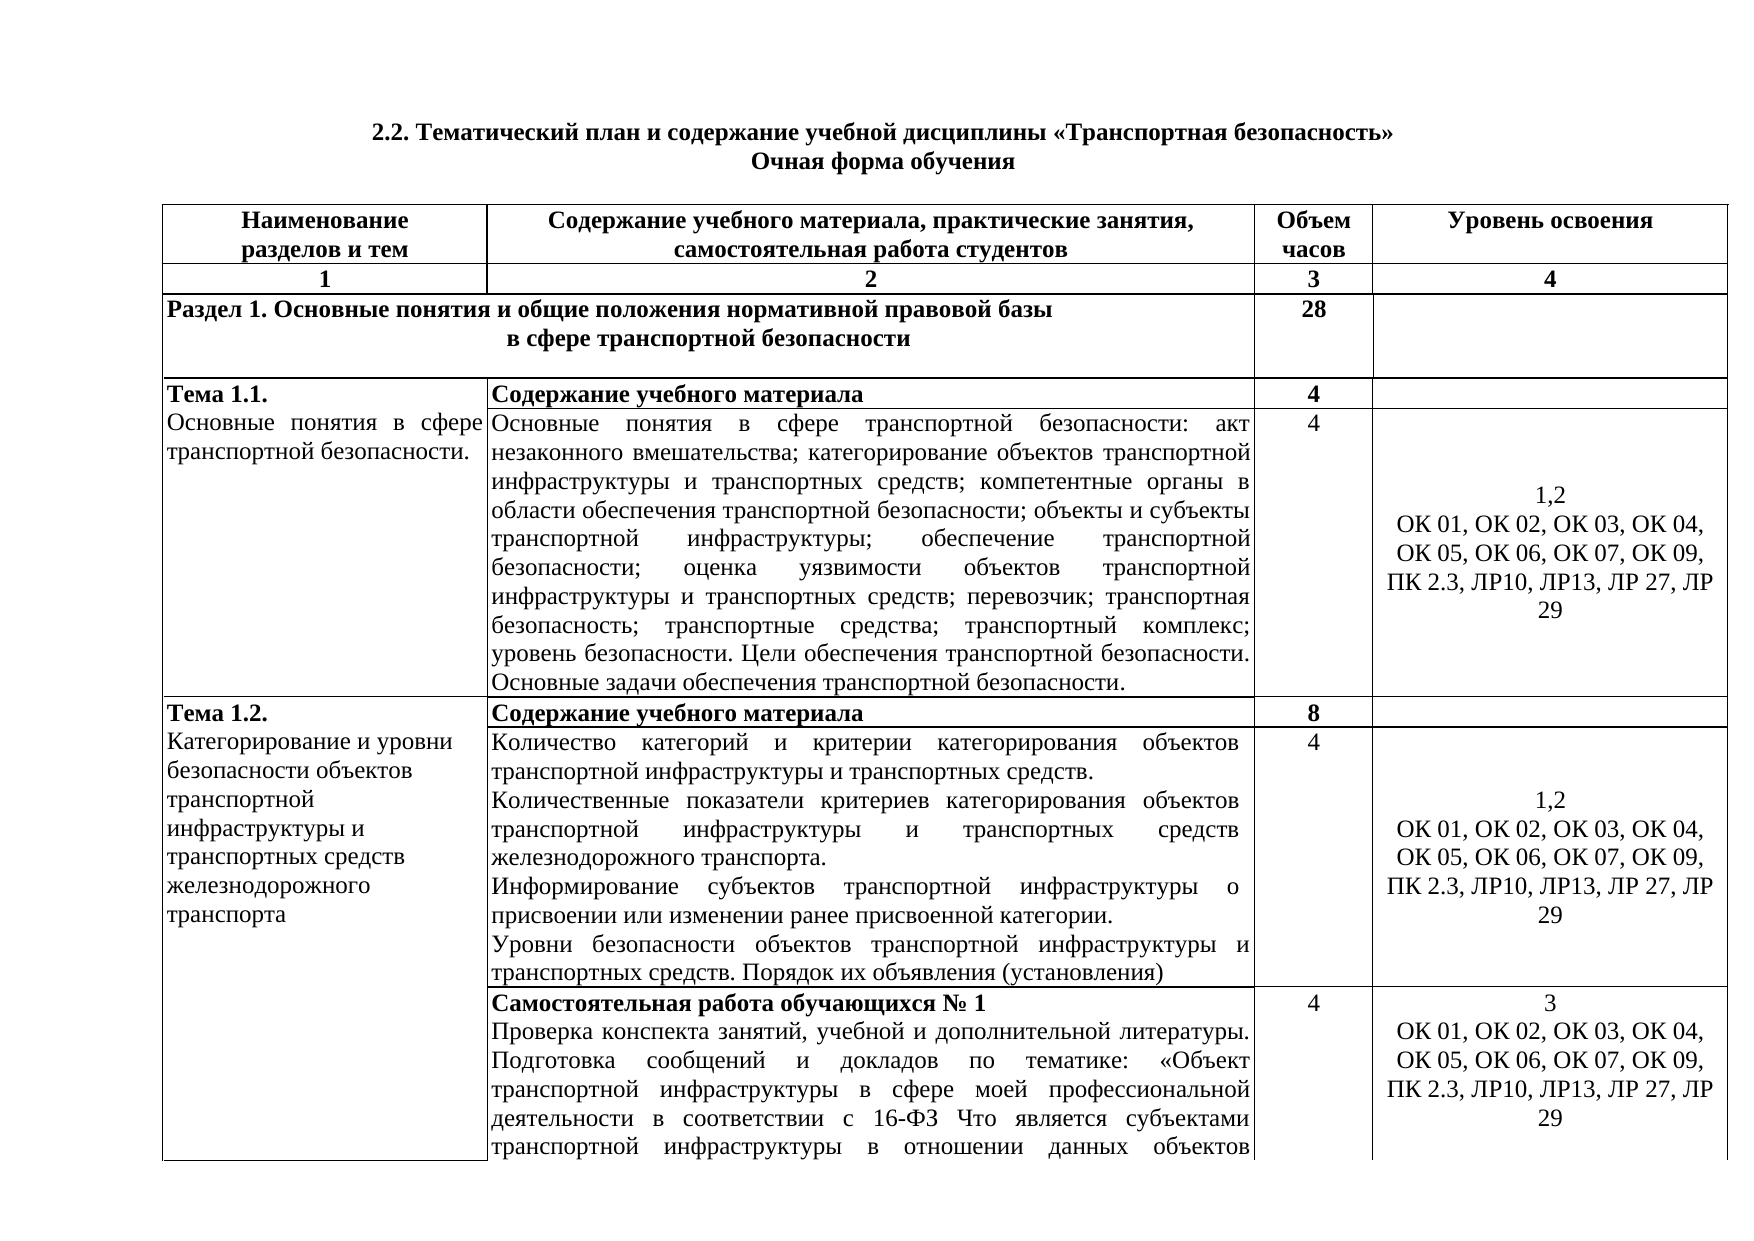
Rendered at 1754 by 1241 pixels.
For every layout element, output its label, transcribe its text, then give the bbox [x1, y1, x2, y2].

table_header Уровень освоения [1373, 205, 1727, 263]
table_cell 3 [1255, 264, 1372, 293]
table_cell 8 [1255, 697, 1372, 726]
table_cell Тема 1.1. Основные понятия в сфере транспортной безопасности. [163, 378, 487, 696]
table_cell 4 [1255, 728, 1372, 986]
table_cell 1 [163, 264, 486, 293]
table_cell 28 [1255, 295, 1373, 377]
table_header Содержание учебного материала, практические занятия, самостоятельная работа студентов [488, 205, 1254, 263]
table_cell 1,2 ОК 01, ОК 02, ОК 03, ОК 04, ОК 05, ОК 06, ОК 07, ОК 09, ПК 2.3, ЛР10, ЛР13, ЛР 27, ЛР 29 [1373, 728, 1727, 986]
table_cell 4 [1255, 987, 1372, 1160]
table_cell 1,2 ОК 01, ОК 02, ОК 03, ОК 04, ОК 05, ОК 06, ОК 07, ОК 09, ПК 2.3, ЛР10, ЛР13, ЛР 27, ЛР 29 [1373, 409, 1727, 696]
text 2.2. Тематический план и содержание учебной дисциплины «Транспортная безопасность» [136, 117, 1630, 146]
text Очная форма обучения [136, 146, 1630, 175]
table_cell Тема 1.2. Категорирование и уровни безопасности объектов транспортной инфраструктуры и транспортных средств железнодорожного транспорта [163, 697, 487, 1160]
table_cell 4 [1373, 264, 1727, 293]
table_cell Содержание учебного материала [488, 379, 1254, 407]
table_cell [1374, 295, 1727, 377]
table_cell Раздел 1. Основные понятия и общие положения нормативной правовой базы в сфере транспортной безопасности [163, 295, 1254, 377]
table_cell 4 [1255, 379, 1372, 407]
table_cell Основные понятия в сфере транспортной безопасности: акт незаконного вмешательства; категорирование объектов транспортной инфраструктуры и транспортных средств; компетентные органы в области обеспечения транспортной безопасности; объекты и субъекты транспортной инфраструктуры; обеспечение транспортной безопасности; оценка уязвимости объектов транспортной инфраструктуры и транспортных средств; перевозчик; транспортная безопасность; транспортные средства; транспортный комплекс; уровень безопасности. Цели обеспечения транспортной безопасности. Основные задачи обеспечения транспортной безопасности. [488, 409, 1254, 696]
table_cell 4 [1255, 409, 1372, 696]
table_cell Количество категорий и критерии категорирования объектов транспортной инфраструктуры и транспортных средств. Количественные показатели критериев категорирования объектов транспортной инфраструктуры и транспортных средств железнодорожного транспорта. Информирование субъектов транспортной инфраструктуры о присвоении или изменении ранее присвоенной категории. Уровни безопасности объектов транспортной инфраструктуры и транспортных средств. Порядок их объявления (установления) [488, 728, 1254, 986]
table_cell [1373, 987, 1727, 1160]
table_header Наименование разделов и тем [163, 205, 486, 263]
table_header Объем часов [1255, 205, 1372, 263]
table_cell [488, 988, 1254, 1160]
table_cell 2 [488, 264, 1254, 293]
table_cell Содержание учебного материала [488, 698, 1254, 726]
table_cell [1373, 697, 1727, 726]
table_cell [1373, 379, 1727, 407]
